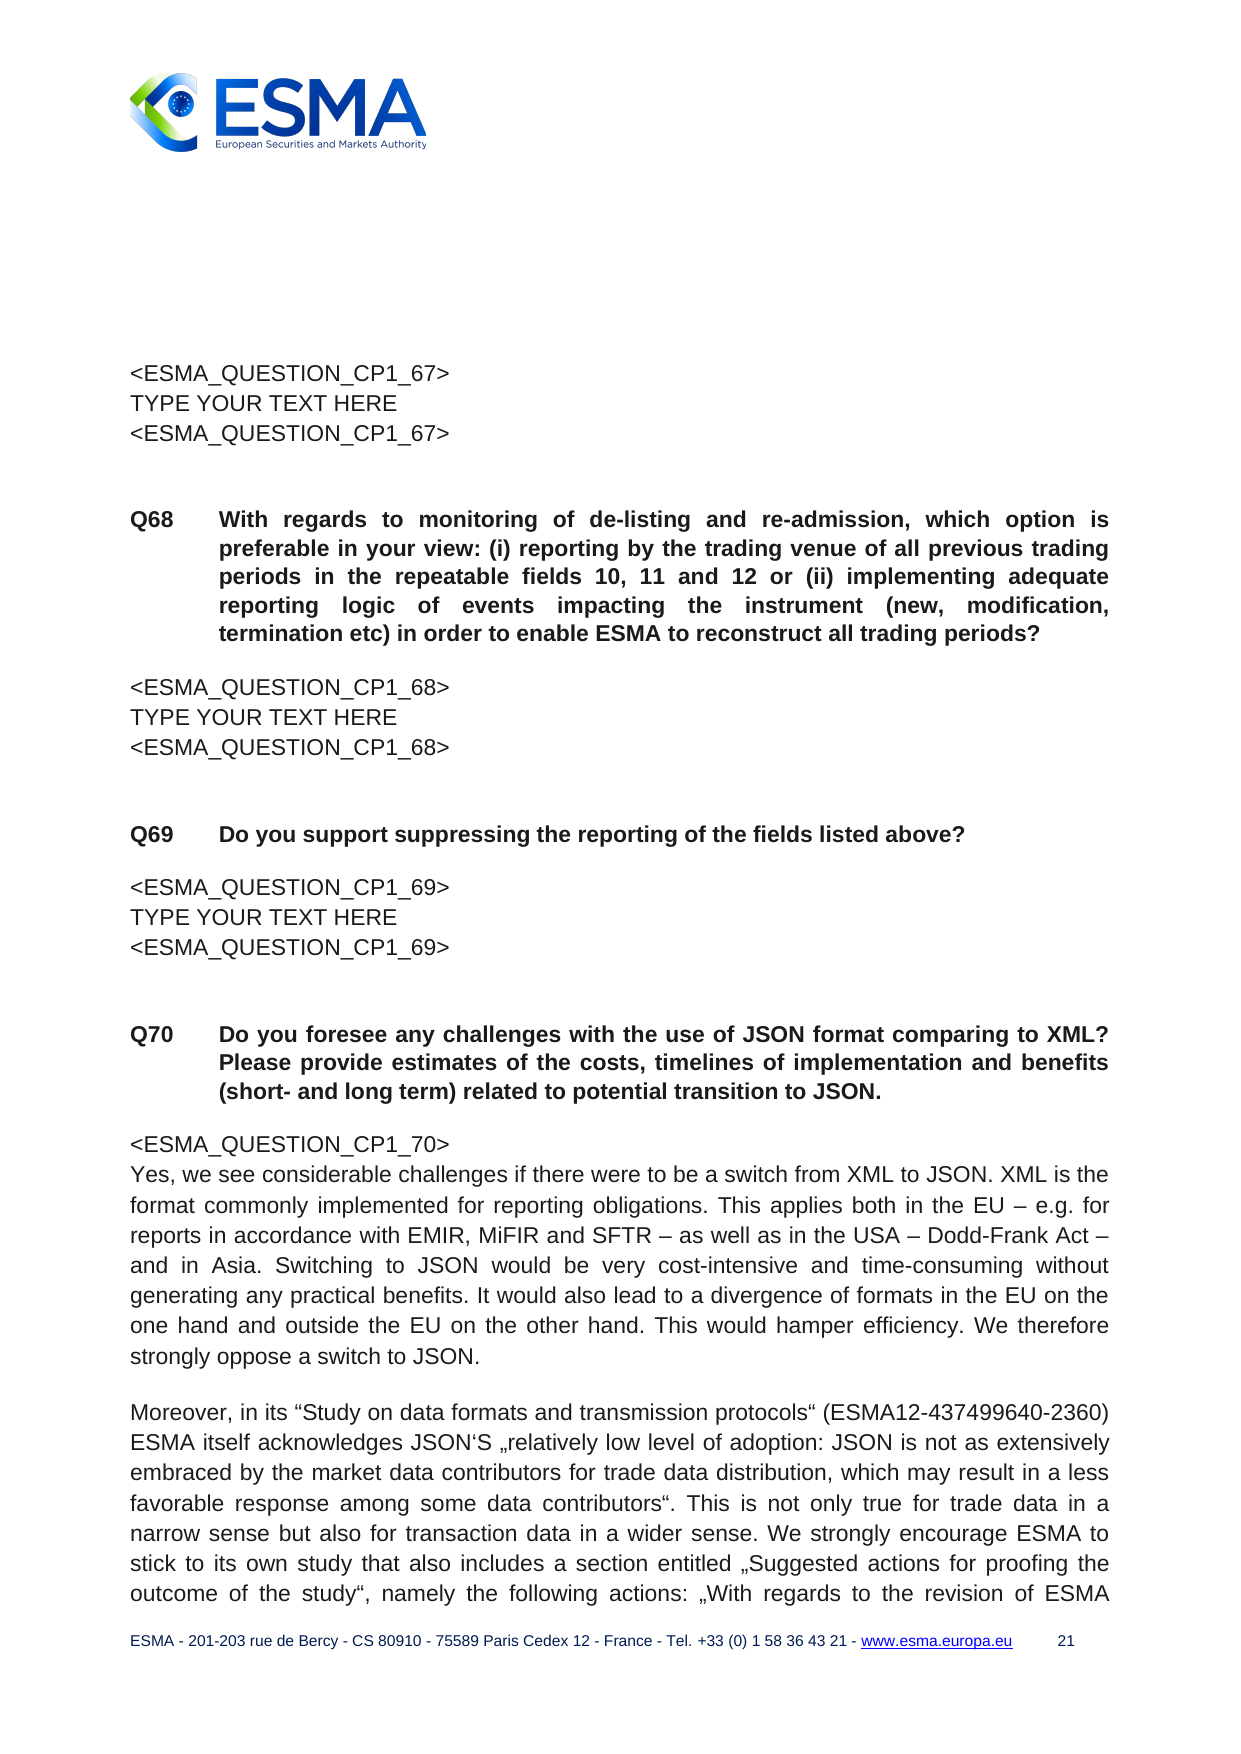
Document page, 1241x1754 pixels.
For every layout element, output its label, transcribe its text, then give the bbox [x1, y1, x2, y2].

text <ESMA_QUESTION_CP1_69> [130, 874, 1110, 900]
text <ESMA_QUESTION_CP1_70> [130, 1131, 1110, 1157]
text Do you support suppressing the reporting of the fields listed above? [130, 821, 1110, 847]
text TYPE YOUR TEXT HERE [130, 704, 1110, 730]
picture [129, 73, 427, 152]
text <ESMA_QUESTION_CP1_68> [130, 674, 1110, 700]
text Do you foresee any challenges with the use of JSON format comparing to XML? Please provide estimates of the costs, timelines of implementation and benefits (short- and long term) related to potential transition to JSON. [130, 1021, 1110, 1104]
text Yes, we see considerable challenges if there were to be a switch from XML to JSON. XML is the format commonly implemented for reporting obligations. This applies both in the EU – e.g. for reports in accordance with EMIR, MiFIR and SFTR – as well as in the USA – Dodd-Frank Act – and in Asia. Switching to JSON would be very cost-intensive and time-consuming without generating any practical benefits. It would also lead to a divergence of formats in the EU on the one hand and outside the EU on the other hand. This would hamper efficiency. We therefore strongly oppose a switch to JSON. [130, 1161, 1110, 1369]
text With regards to monitoring of de-listing and re-admission, which option is preferable in your view: (i) reporting by the trading venue of all previous trading periods in the repeatable fields 10, 11 and 12 or (ii) implementing adequate reporting logic of events impacting the instrument (new, modification, termination etc) in order to enable ESMA to reconstruct all trading periods? [130, 506, 1110, 647]
text <ESMA_QUESTION_CP1_69> [130, 934, 1110, 961]
text TYPE YOUR TEXT HERE [130, 390, 1110, 416]
text <ESMA_QUESTION_CP1_67> [130, 420, 1110, 446]
text <ESMA_QUESTION_CP1_67> [130, 359, 1110, 386]
text TYPE YOUR TEXT HERE [130, 904, 1110, 931]
text <ESMA_QUESTION_CP1_68> [130, 734, 1110, 760]
